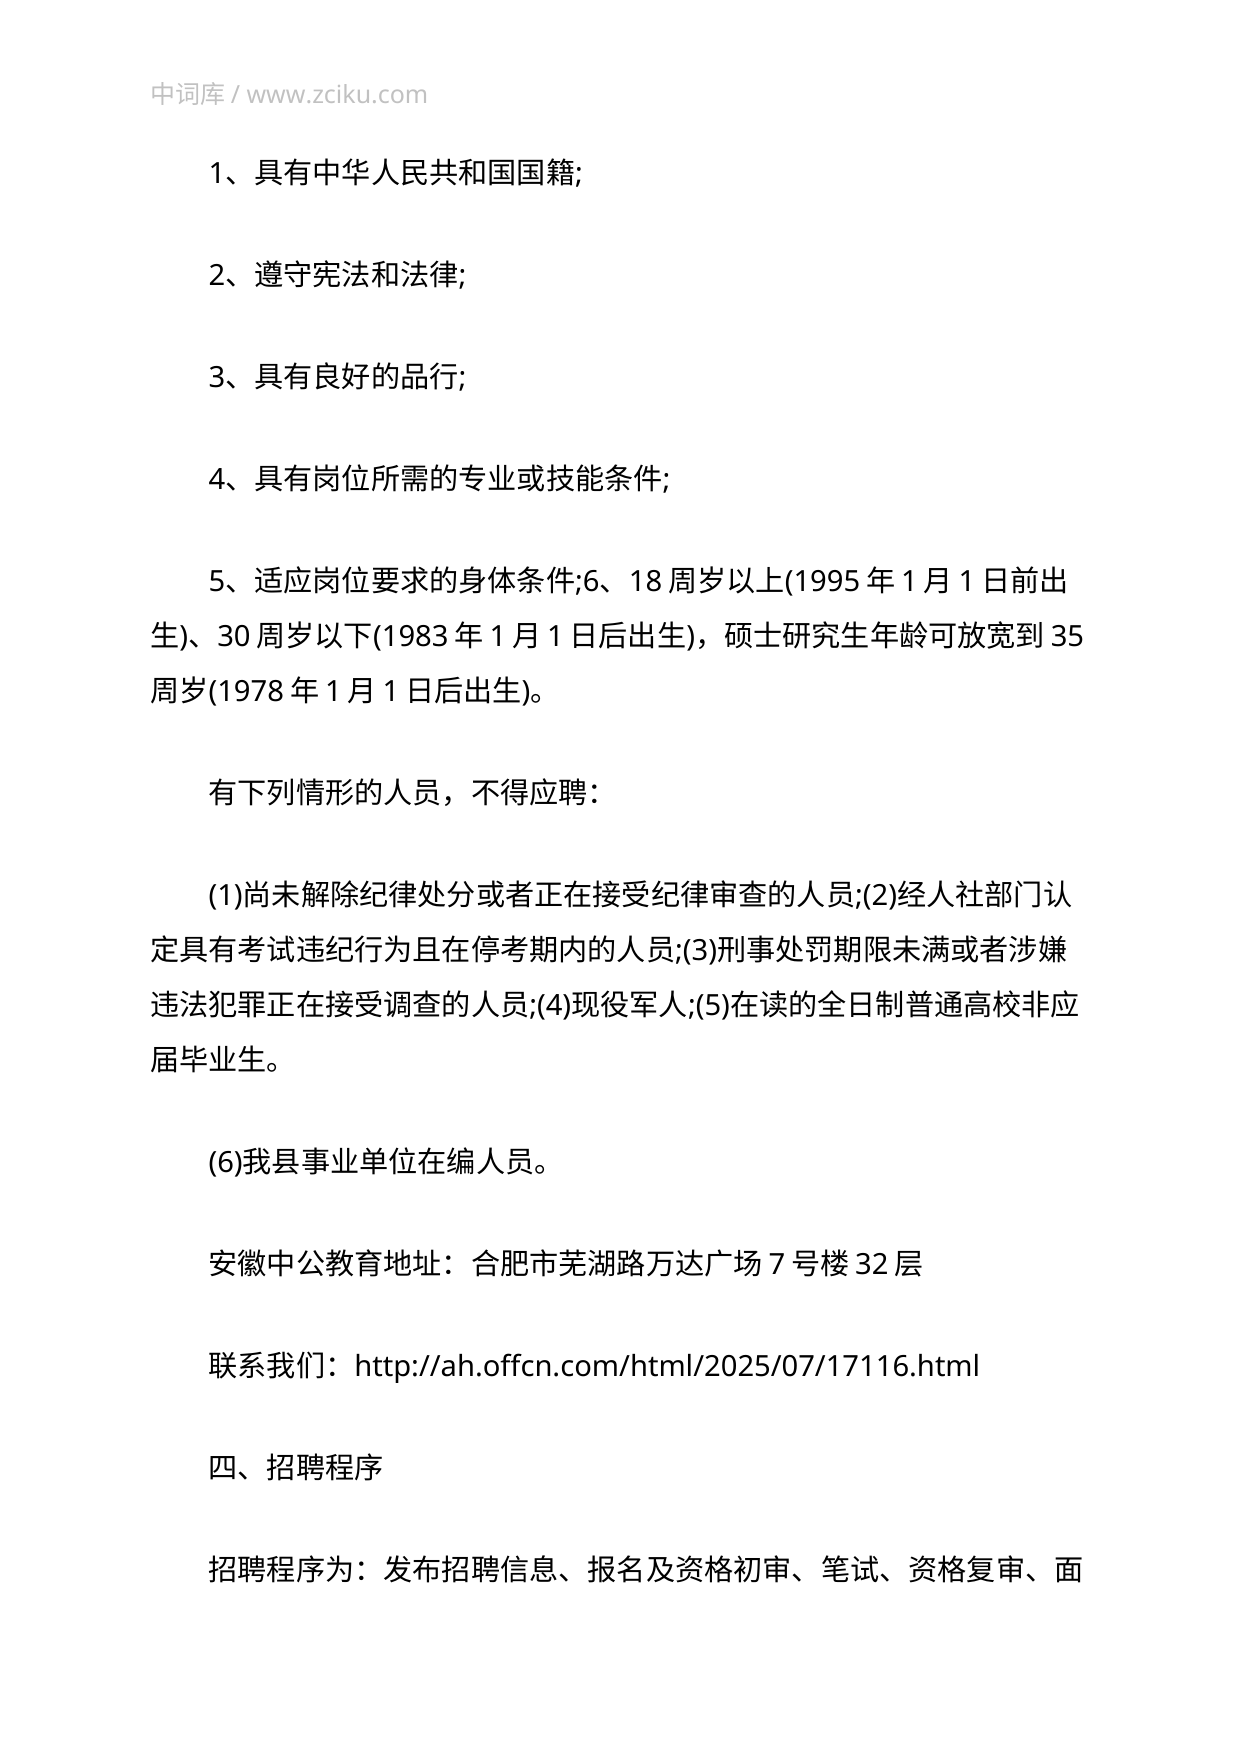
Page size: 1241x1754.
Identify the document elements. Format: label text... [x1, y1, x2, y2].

text 安徽中公教育地址：合肥市芜湖路万达广场7号楼32层 [150, 1240, 1090, 1283]
text 5、适应岗位要求的身体条件;6、18周岁以上(1995年1月1日前出生)、30周岁以下(1983年1月1日后出生)，硕士研究生年龄可放宽到35周岁(1978年1月1日后出生)。 [150, 558, 1090, 710]
text 联系我们：http://ah.offcn.com/html/2025/07/17116.html [150, 1342, 1090, 1385]
text 1、具有中华人民共和国国籍; [150, 150, 1090, 192]
text 有下列情形的人员，不得应聘： [150, 770, 1090, 812]
text (1)尚未解除纪律处分或者正在接受纪律审查的人员;(2)经人社部门认定具有考试违纪行为且在停考期内的人员;(3)刑事处罚期限未满或者涉嫌违法犯罪正在接受调查的人员;(4)现役军人;(5)在读的全日制普通高校非应届毕业生。 [150, 872, 1090, 1079]
text 2、遵守宪法和法律; [150, 252, 1090, 294]
text 3、具有良好的品行; [150, 354, 1090, 396]
text (6)我县事业单位在编人员。 [150, 1138, 1090, 1181]
text 4、具有岗位所需的专业或技能条件; [150, 456, 1090, 498]
text 四、招聘程序 [150, 1444, 1090, 1487]
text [150, 1546, 1090, 1588]
